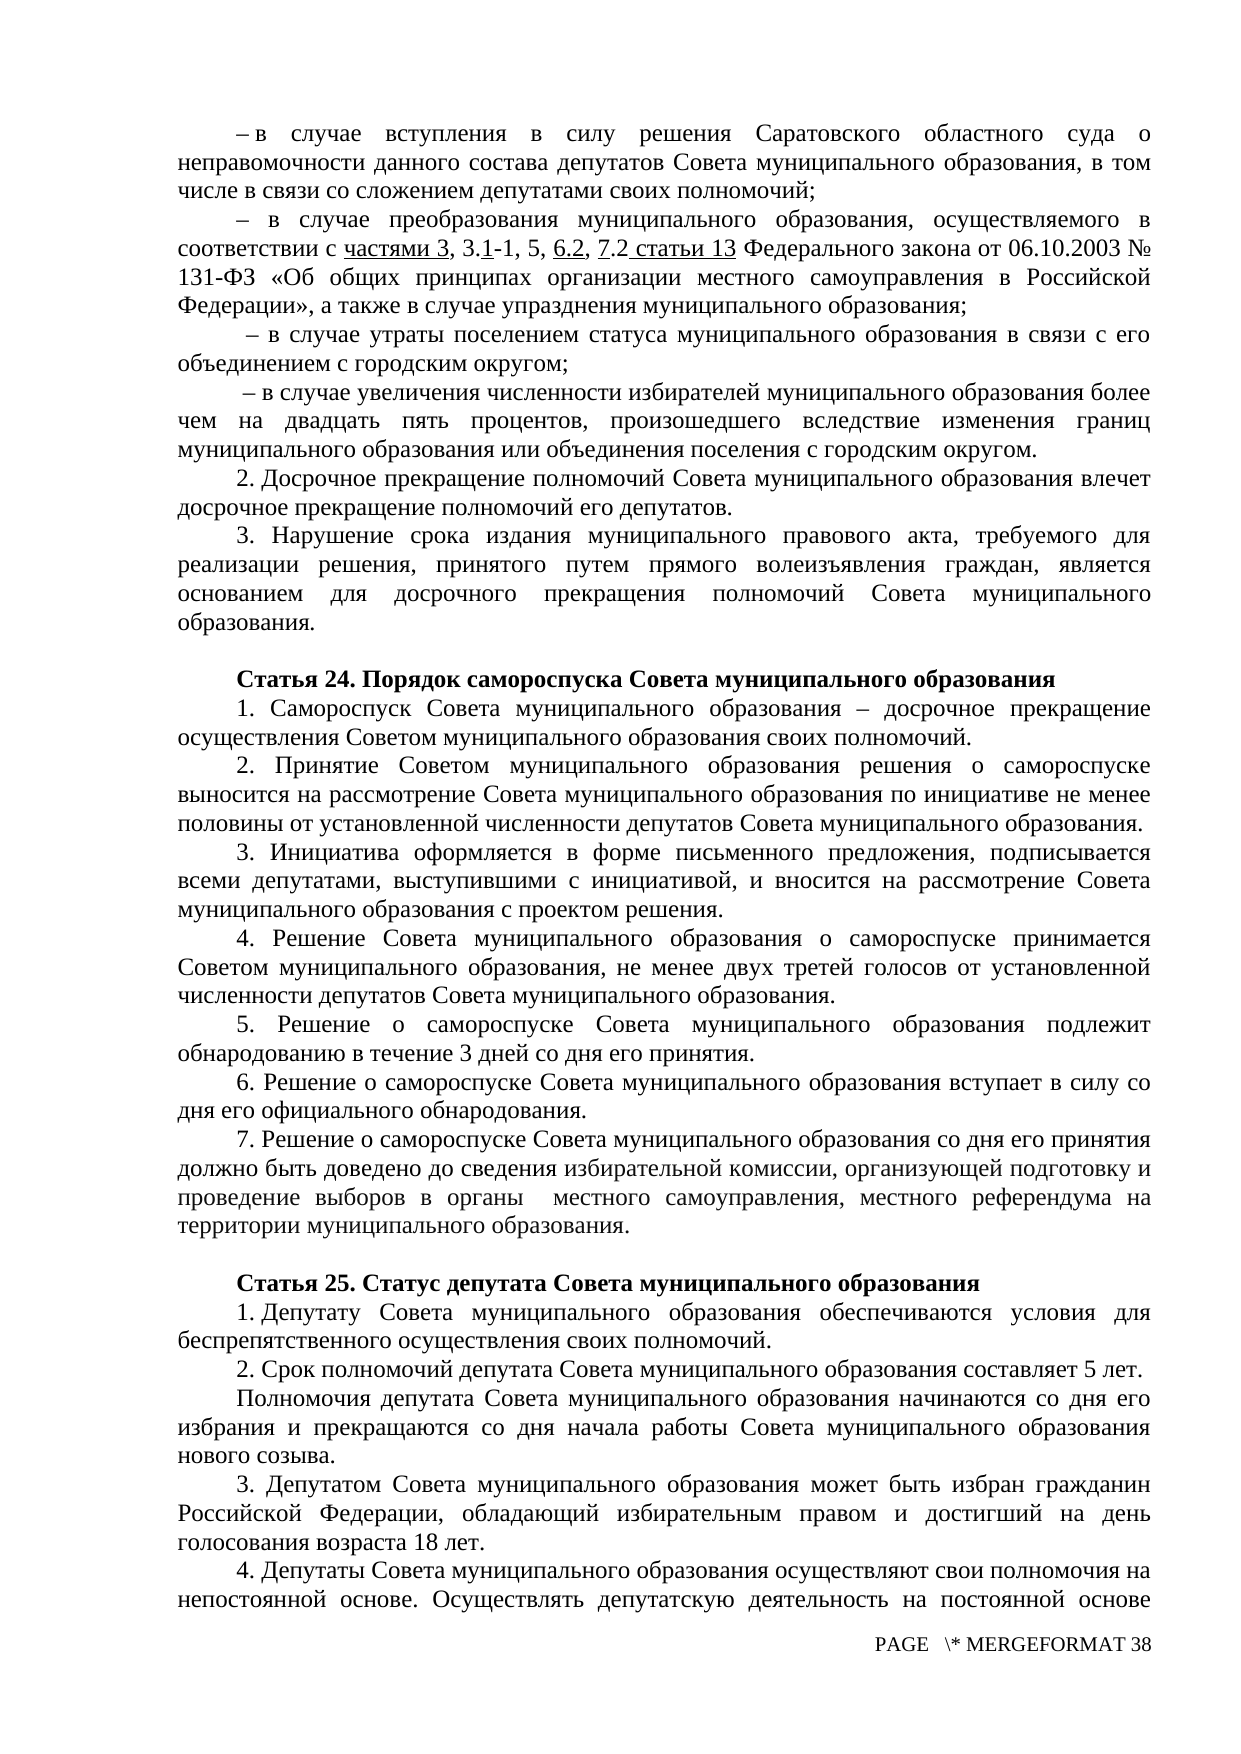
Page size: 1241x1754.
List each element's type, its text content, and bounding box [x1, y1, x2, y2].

text 1. Самороспуск Совета муниципального образования – досрочное прекращение осуществления Советом муниципального образования своих полномочий. [177, 693, 1152, 751]
text Статья 24. Порядок самороспуска Совета муниципального образования [177, 664, 1152, 693]
text 3. Нарушение срока издания муниципального правового акта, требуемого для реализации решения, принятого путем прямого волеизъявления граждан, является основанием для досрочного прекращения полномочий Совета муниципального образования. [177, 521, 1152, 636]
text 2. Срок полномочий депутата Совета муниципального образования составляет 5 лет. [177, 1354, 1152, 1383]
text 4. Решение Совета муниципального образования о самороспуске принимается Советом муниципального образования, не менее двух третей голосов от установленной численности депутатов Совета муниципального образования. [177, 923, 1152, 1009]
text 2. Принятие Советом муниципального образования решения о самороспуске выносится на рассмотрение Совета муниципального образования по инициативе не менее половины от установленной численности депутатов Совета муниципального образования. [177, 751, 1152, 837]
text 5. Решение о самороспуске Совета муниципального образования подлежит обнародованию в течение 3 дней со дня его принятия. [177, 1009, 1152, 1067]
text 2. Досрочное прекращение полномочий Совета муниципального образования влечет досрочное прекращение полномочий его депутатов. [177, 463, 1152, 521]
text 6. Решение о самороспуске Совета муниципального образования вступает в силу со дня его официального обнародования. [177, 1067, 1152, 1124]
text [177, 1556, 1152, 1613]
text – в случае увеличения численности избирателей муниципального образования более чем на двадцать пять процентов, произошедшего вследствие изменения границ муниципального образования или объединения поселения с городским округом. [177, 377, 1152, 463]
text 1. Депутату Совета муниципального образования обеспечиваются условия для беспрепятственного осуществления своих полномочий. [177, 1297, 1152, 1354]
text Полномочия депутата Совета муниципального образования начинаются со дня его избрания и прекращаются со дня начала работы Совета муниципального образования нового созыва. [177, 1383, 1152, 1469]
text – в случае утраты поселением статуса муниципального образования в связи с его объединением с городским округом; [177, 319, 1152, 377]
text 3. Депутатом Совета муниципального образования может быть избран гражданин Российской Федерации, обладающий избирательным правом и достигший на день голосования возраста 18 лет. [177, 1469, 1152, 1556]
text Статья 25. Статус депутата Совета муниципального образования [177, 1268, 1152, 1297]
text 7. Решение о самороспуске Совета муниципального образования со дня его принятия должно быть доведено до сведения избирательной комиссии, организующей подготовку и проведение выборов в органы местного самоуправления, местного референдума на территории муниципального образования. [177, 1124, 1152, 1239]
text – в случае вступления в силу решения Саратовского областного суда о неправомочности данного состава депутатов Совета муниципального образования, в том числе в связи со сложением депутатами своих полномочий; [177, 118, 1152, 204]
text – в случае преобразования муниципального образования, осуществляемого в соответствии с частями 3, 3.1-1, 5, 6.2, 7.2 статьи 13 Федерального закона от 06.10.2003 № 131-ФЗ «Об общих принципах организации местного самоуправления в Российской Федерации», а также в случае упразднения муниципального образования; [177, 204, 1152, 319]
text 3. Инициатива оформляется в форме письменного предложения, подписывается всеми депутатами, выступившими с инициативой, и вносится на рассмотрение Совета муниципального образования с проектом решения. [177, 837, 1152, 923]
